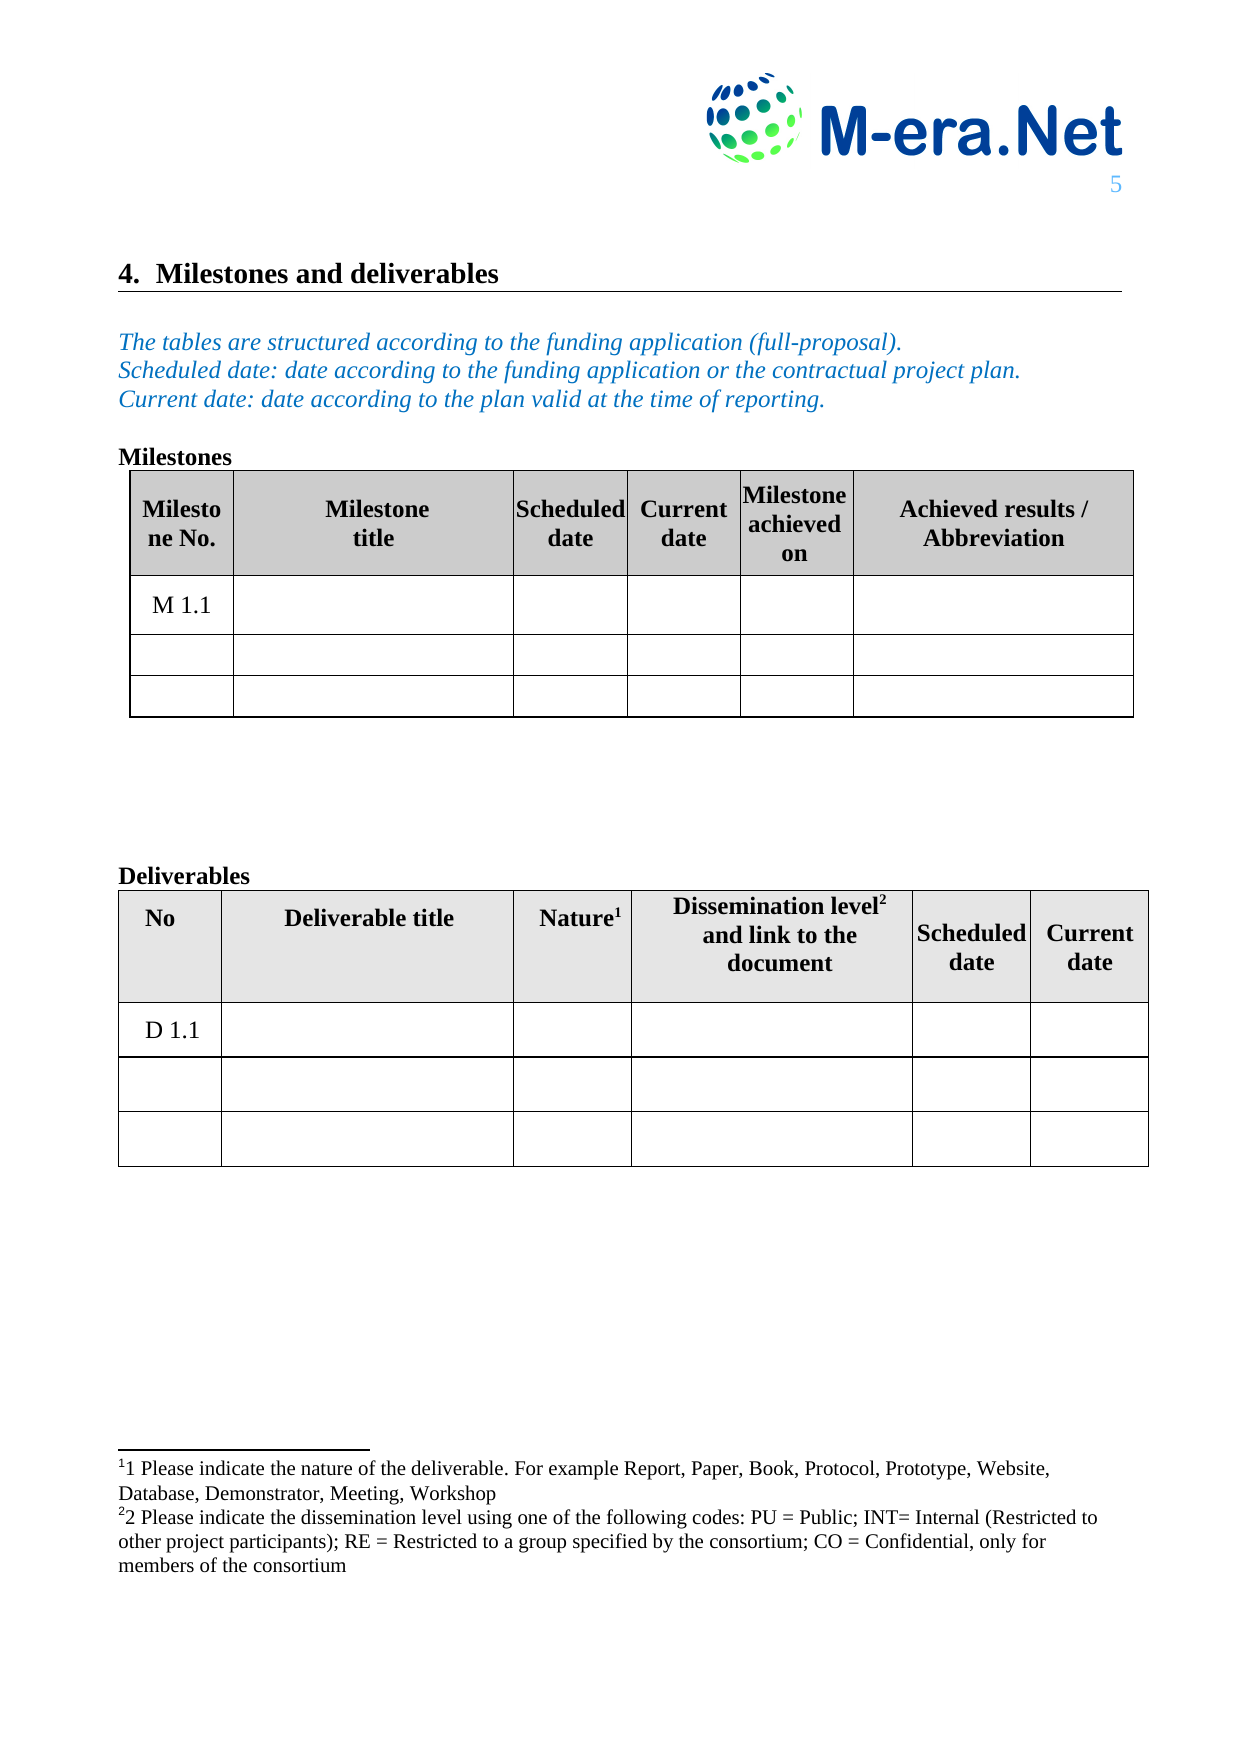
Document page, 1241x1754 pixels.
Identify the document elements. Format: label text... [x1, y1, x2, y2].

table_header No [119, 891, 221, 1002]
table_cell [514, 635, 627, 675]
table_cell [741, 635, 853, 675]
table_cell [119, 1112, 221, 1166]
text Deliverables [118, 861, 1122, 890]
table_cell [222, 1058, 513, 1111]
table_cell [514, 1058, 631, 1111]
table_cell [514, 576, 627, 634]
table_cell [854, 676, 1133, 716]
table_header Milestone achieved on [741, 471, 853, 575]
table_cell [632, 1112, 912, 1166]
table_cell [854, 635, 1133, 675]
table_cell [234, 676, 513, 716]
text The tables are structured according to the funding application (full-proposal). [118, 327, 1122, 355]
table_cell [222, 1112, 513, 1166]
table_cell [854, 576, 1133, 634]
table_cell [234, 635, 513, 675]
table_header Current date [628, 471, 740, 575]
text Milestones [118, 442, 1122, 470]
table_cell [514, 1112, 631, 1166]
table_header Milestone title [234, 471, 513, 575]
table_header Dissemination level and link to the document [632, 891, 912, 1002]
table_cell [514, 1003, 631, 1056]
table_cell [628, 635, 740, 675]
table_cell [913, 1112, 1030, 1166]
table_cell [1031, 1003, 1148, 1056]
table_cell [234, 576, 513, 634]
subtitle Milestones and deliverables [118, 256, 1122, 291]
table_header Scheduled date [913, 891, 1030, 1002]
table_header Deliverable title [222, 891, 513, 1002]
picture [706, 73, 1123, 169]
table_header Nature [514, 891, 631, 1002]
table_cell [131, 635, 233, 675]
table_cell [913, 1058, 1030, 1111]
table_cell [628, 576, 740, 634]
table_cell [1031, 1058, 1148, 1111]
table_header Milestone No. [131, 471, 233, 575]
table_cell [741, 576, 853, 634]
table_cell M 1.1 [131, 576, 233, 634]
table_header Achieved results / Abbreviation [854, 471, 1133, 575]
text Scheduled date: date according to the funding application or the contractual project plan. [118, 355, 1122, 384]
table_header Current date [1031, 891, 1148, 1002]
text Current date: date according to the plan valid at the time of reporting. [118, 384, 1122, 413]
table_cell D 1.1 [119, 1003, 221, 1056]
table_cell [222, 1003, 513, 1056]
table_cell [1031, 1112, 1148, 1166]
table_cell [131, 676, 233, 716]
table_cell [632, 1003, 912, 1056]
table_cell [119, 1058, 221, 1111]
table_cell [628, 676, 740, 716]
table_cell [913, 1003, 1030, 1056]
table_header Scheduled date [514, 471, 627, 575]
table_cell [632, 1058, 912, 1111]
table_cell [514, 676, 627, 716]
table_cell [741, 676, 853, 716]
